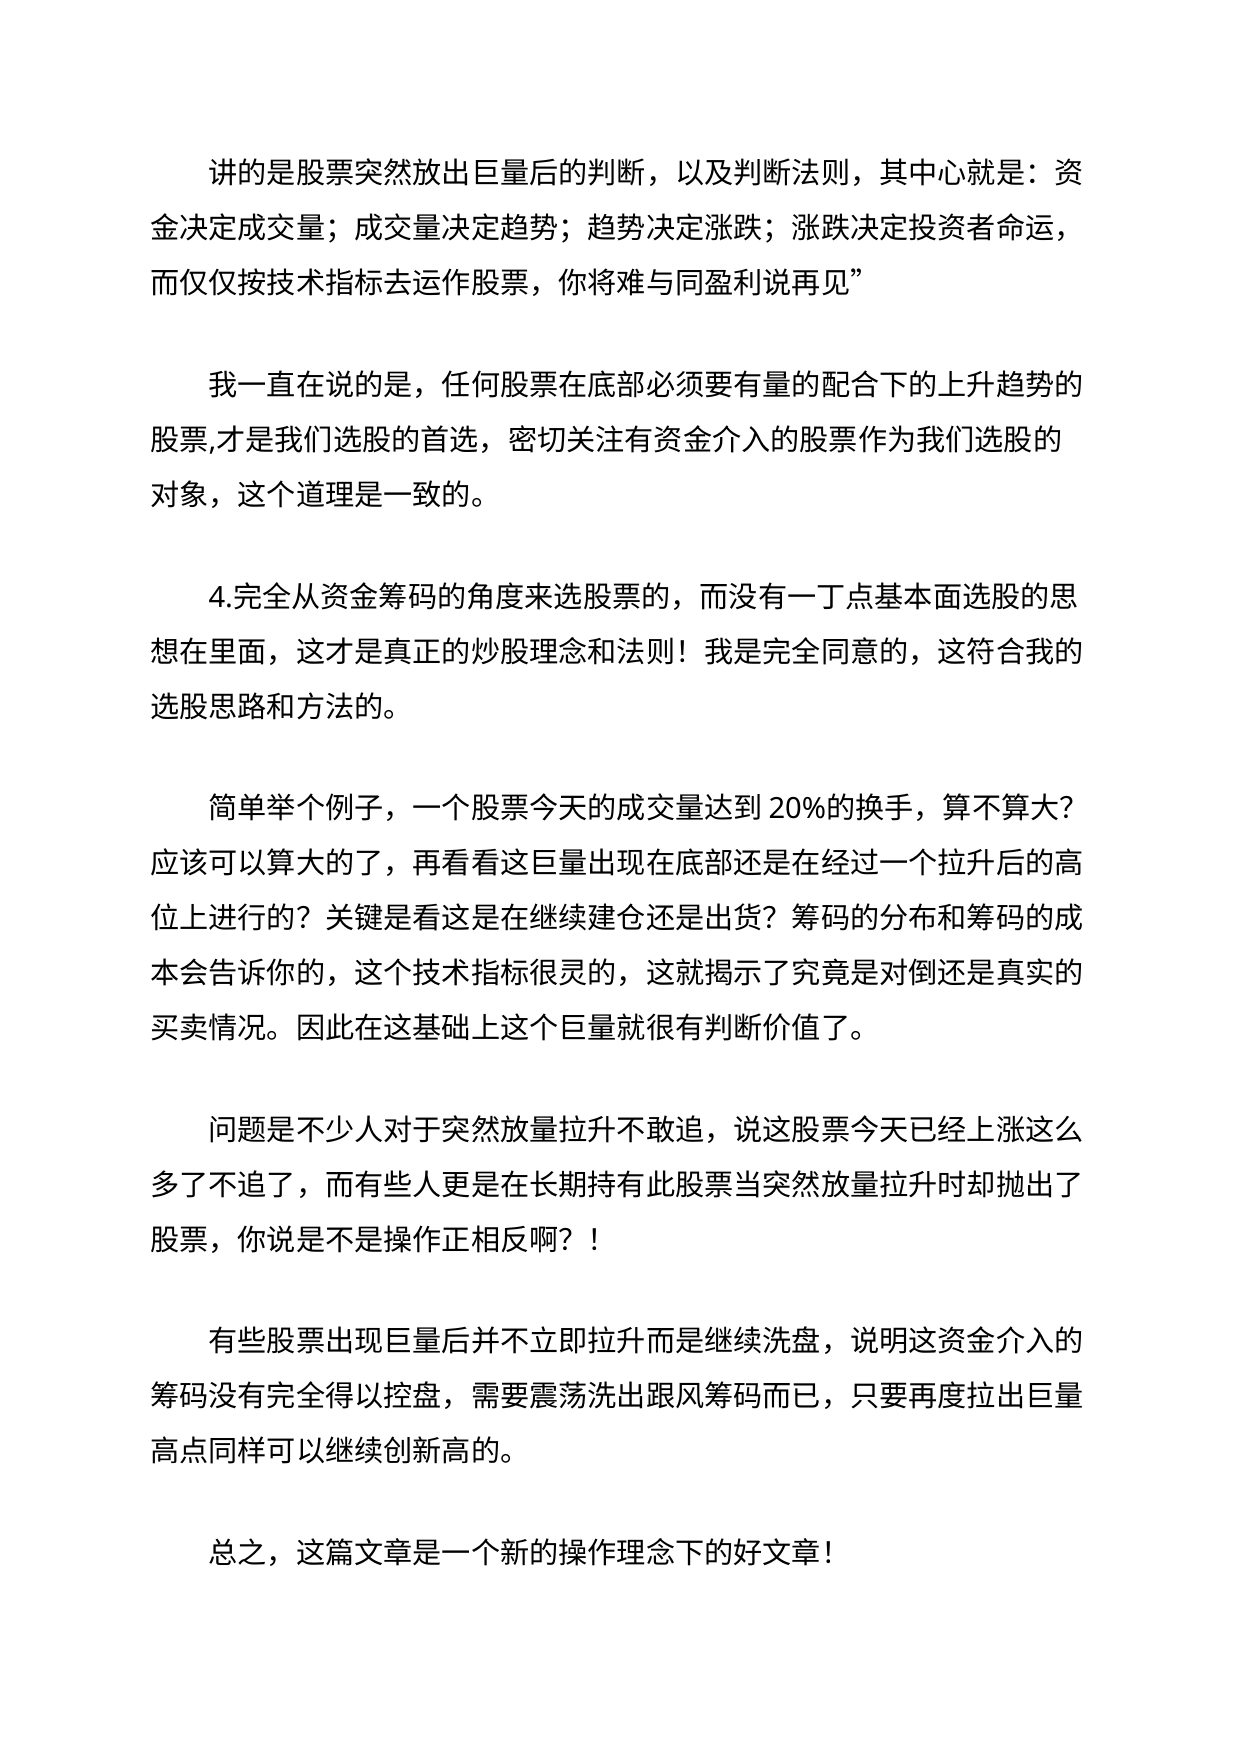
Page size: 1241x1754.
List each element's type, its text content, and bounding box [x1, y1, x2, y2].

text 4.完全从资金筹码的角度来选股票的，而没有一丁点基本面选股的思想在里面，这才是真正的炒股理念和法则！我是完全同意的，这符合我的选股思路和方法的。 [150, 573, 1090, 725]
text 总之，这篇文章是一个新的操作理念下的好文章！ [150, 1529, 1090, 1572]
text 讲的是股票突然放出巨量后的判断，以及判断法则，其中心就是：资金决定成交量；成交量决定趋势；趋势决定涨跌；涨跌决定投资者命运，而仅仅按技术指标去运作股票，你将难与同盈利说再见” [150, 150, 1090, 302]
text 问题是不少人对于突然放量拉升不敢追，说这股票今天已经上涨这么多了不追了，而有些人更是在长期持有此股票当突然放量拉升时却抛出了股票，你说是不是操作正相反啊？！ [150, 1106, 1090, 1258]
text 我一直在说的是，任何股票在底部必须要有量的配合下的上升趋势的股票,才是我们选股的首选，密切关注有资金介入的股票作为我们选股的对象，这个道理是一致的。 [150, 362, 1090, 514]
text 有些股票出现巨量后并不立即拉升而是继续洗盘，说明这资金介入的筹码没有完全得以控盘，需要震荡洗出跟风筹码而已，只要再度拉出巨量高点同样可以继续创新高的。 [150, 1318, 1090, 1470]
text 简单举个例子，一个股票今天的成交量达到20%的换手，算不算大？应该可以算大的了，再看看这巨量出现在底部还是在经过一个拉升后的高位上进行的？关键是看这是在继续建仓还是出货？筹码的分布和筹码的成本会告诉你的，这个技术指标很灵的，这就揭示了究竟是对倒还是真实的买卖情况。因此在这基础上这个巨量就很有判断价值了。 [150, 785, 1090, 1047]
